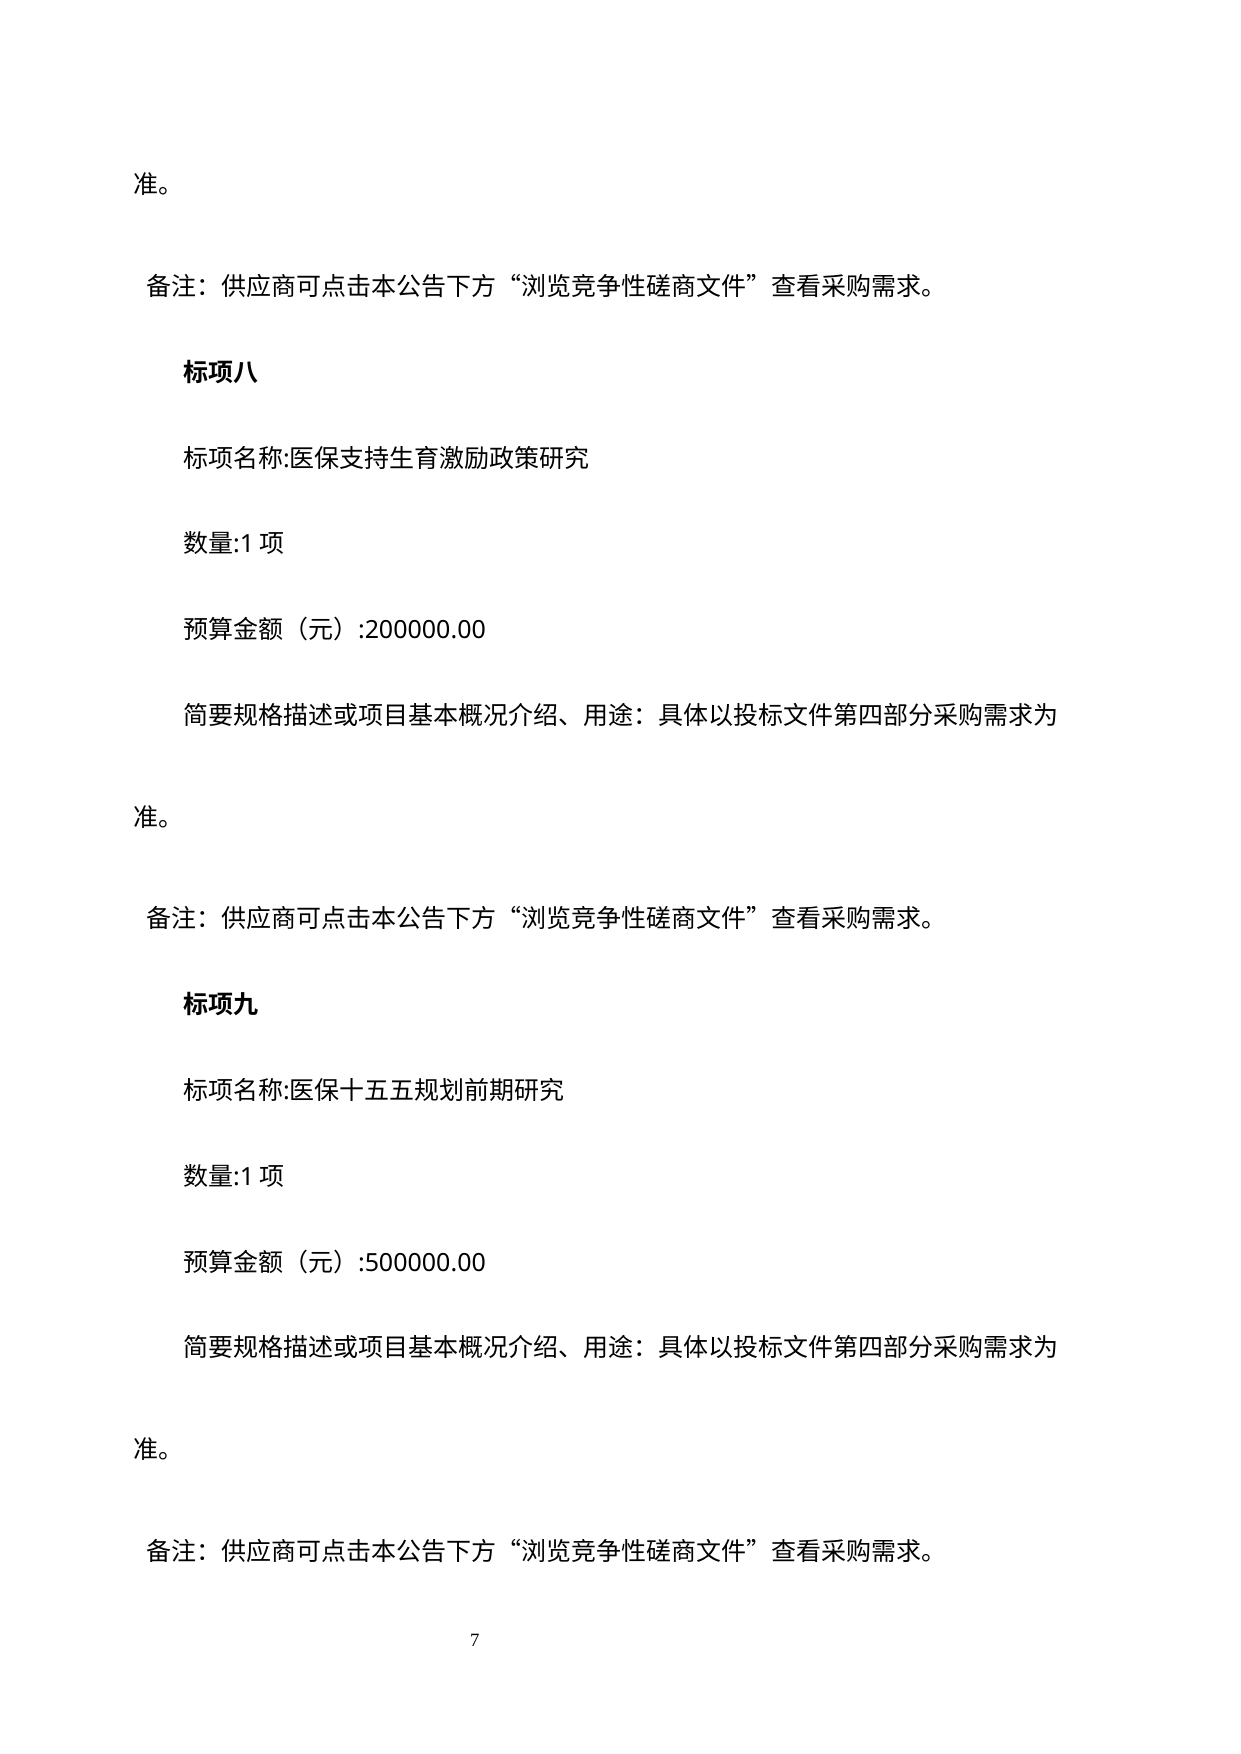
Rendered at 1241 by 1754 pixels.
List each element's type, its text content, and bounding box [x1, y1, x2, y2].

text 预算金额（元）:200000.00 [133, 594, 1107, 662]
text 标项九 [133, 969, 1107, 1036]
text 标项八 [133, 336, 1107, 404]
text 标项名称:医保十五五规划前期研究 [133, 1054, 1107, 1122]
text 数量:1项 [133, 508, 1107, 576]
text 标项名称:医保支持生育激励政策研究 [133, 422, 1107, 490]
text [133, 1312, 1107, 1583]
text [133, 149, 1107, 318]
text 简要规格描述或项目基本概况介绍、用途：具体以投标文件第四部分采购需求为准。 备注：供应商可点击本公告下方“浏览竞争性磋商文件”查看采购需求。 [133, 680, 1107, 951]
text 数量:1项 [133, 1140, 1107, 1208]
text 预算金额（元）:500000.00 [133, 1226, 1107, 1294]
